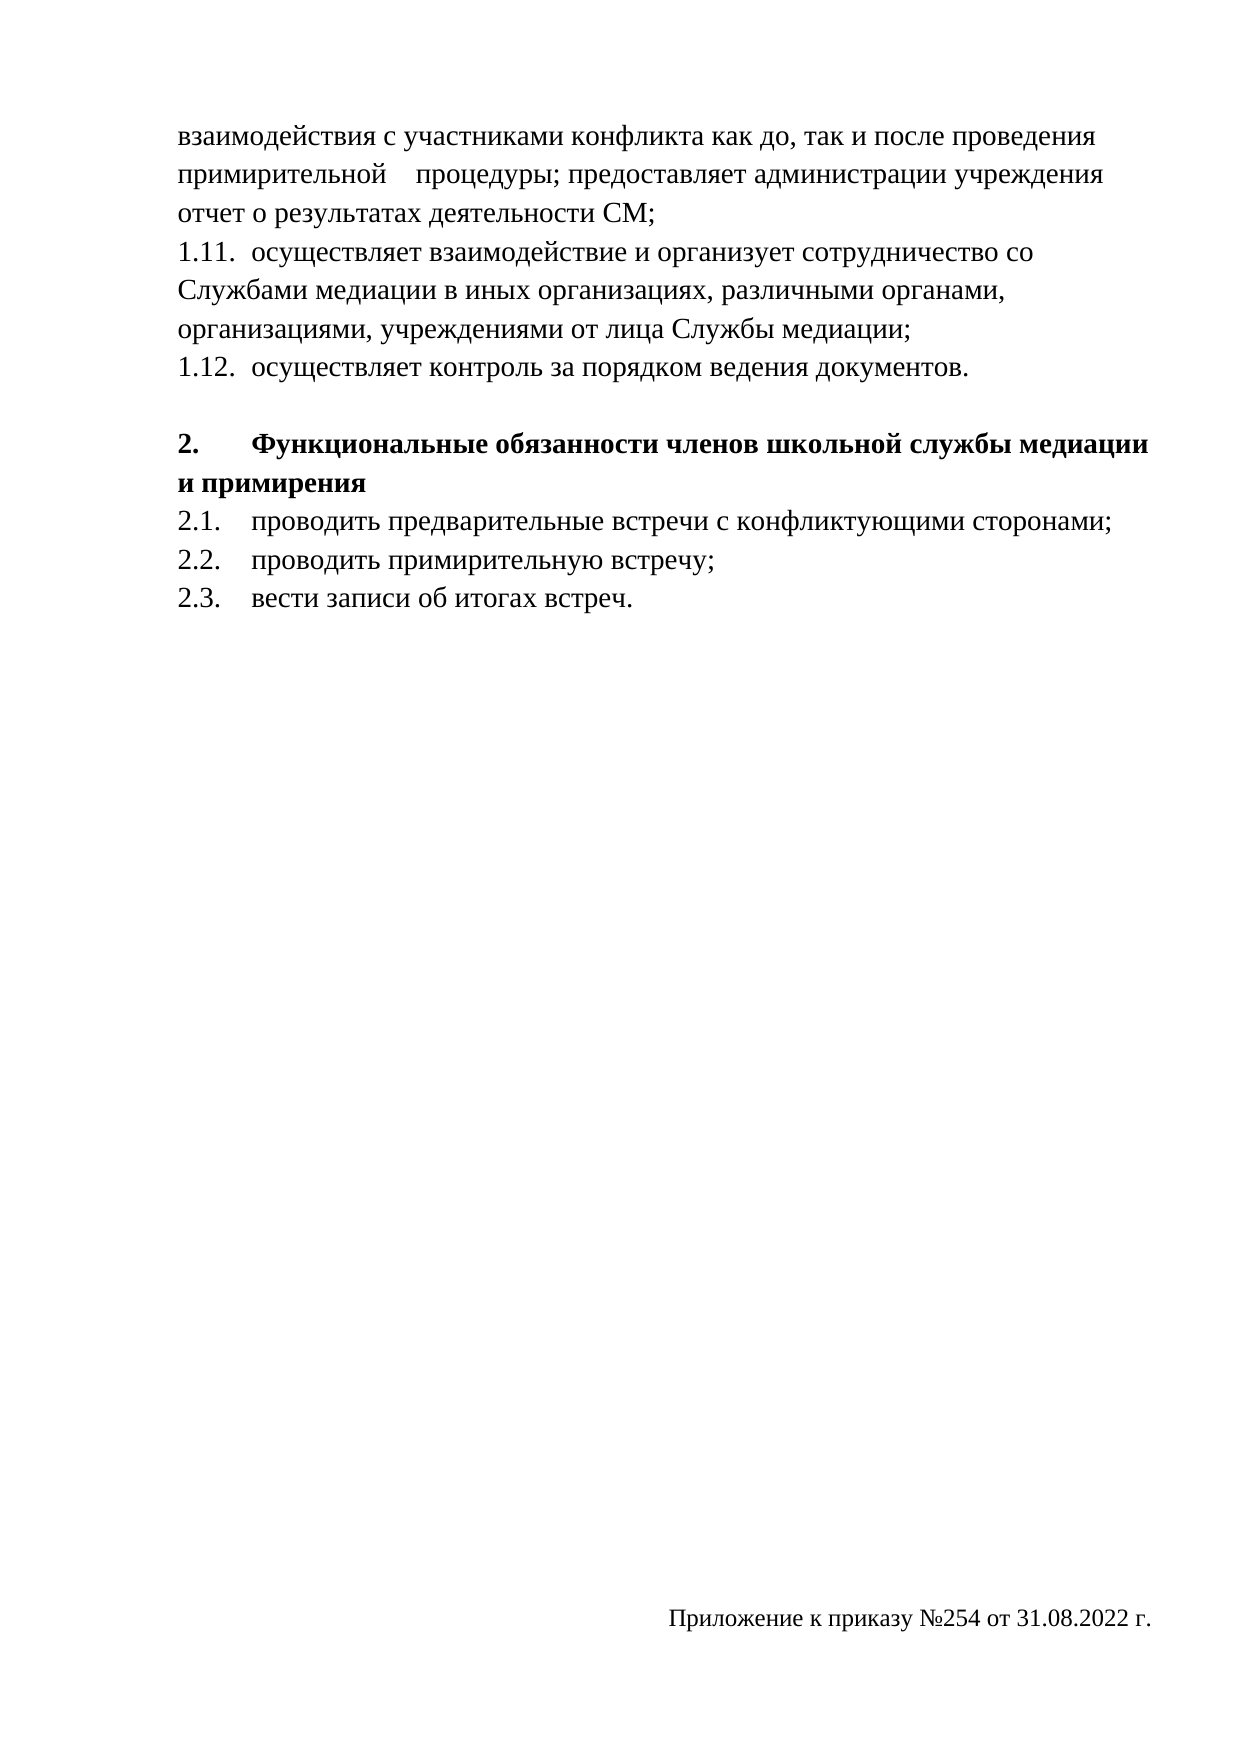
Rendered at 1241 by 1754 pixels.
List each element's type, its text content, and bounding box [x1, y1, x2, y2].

text 2.3. вести записи об итогах встреч. [177, 581, 1152, 614]
text 2.2. проводить примирительную встречу; [177, 542, 1152, 576]
text 1.12. осуществляет контроль за порядком ведения документов. [177, 349, 1152, 383]
text Приложение к приказу №254 от 31.08.2022 г. [177, 1603, 1152, 1632]
text 2.1. проводить предварительные встречи с конфликтующими сторонами; [177, 503, 1152, 537]
text 1.11. осуществляет взаимодействие и организует сотрудничество со Службами медиации в иных организациях, различными органами, организациями, учреждениями от лица Службы медиации; [177, 234, 1152, 344]
text 2. Функциональные обязанности членов школьной службы медиации и примирения [177, 426, 1152, 498]
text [177, 118, 1152, 229]
